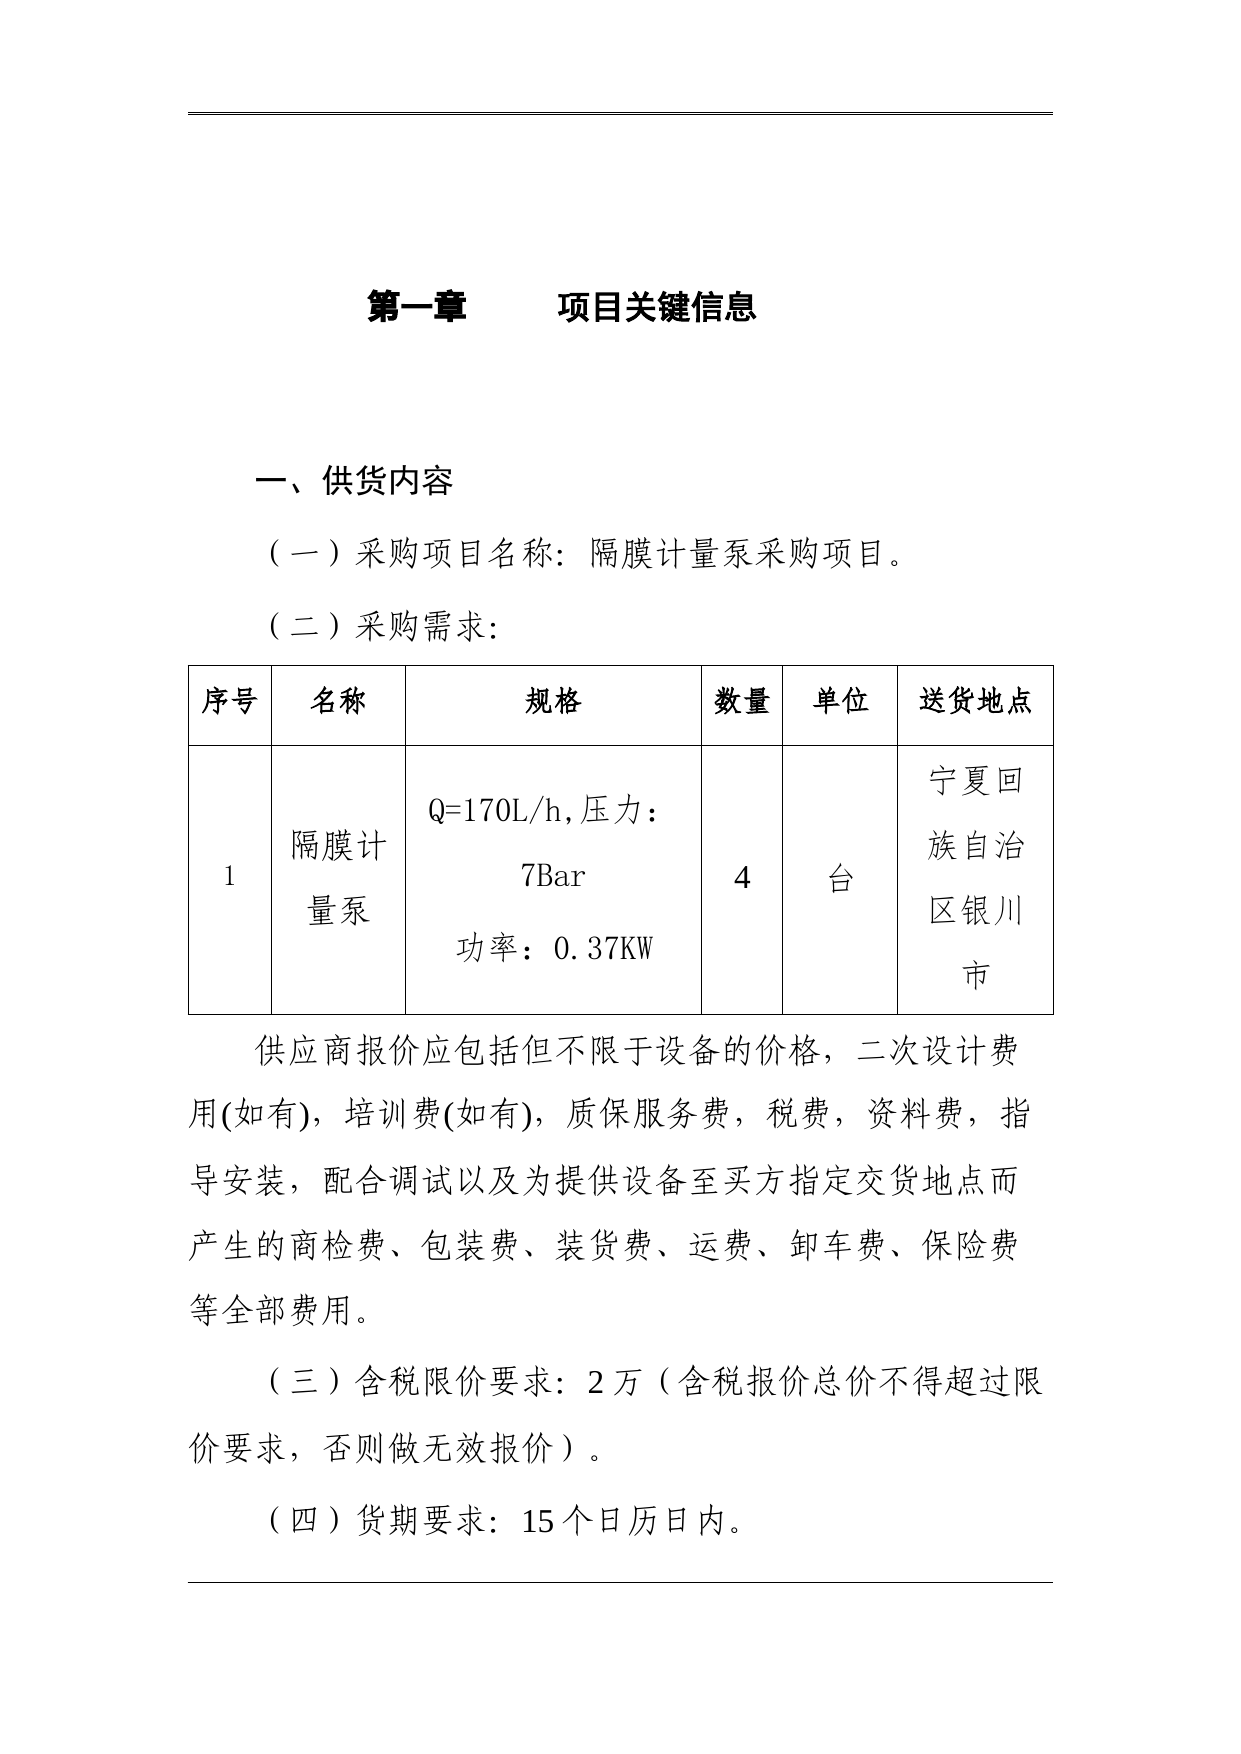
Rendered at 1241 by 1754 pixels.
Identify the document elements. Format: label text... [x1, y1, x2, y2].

table_cell 宁夏回族自治区银川市 [898, 746, 1053, 1014]
table_header 规格 [406, 666, 701, 745]
text （四）货期要求：15个日历日内。 [187, 1487, 1053, 1552]
table_cell Q=170L/h,压力：7Bar 功率：0.37KW [406, 746, 701, 1014]
table_header 单位 [783, 666, 897, 745]
text （三）含税限价要求：2万（含税报价总价不得超过限价要求，否则做无效报价）。 [187, 1348, 1053, 1478]
text （二）采购需求： [187, 592, 1053, 657]
text 一、供货内容 [187, 445, 1053, 510]
table_cell 4 [702, 746, 782, 1014]
table_header 送货地点 [898, 666, 1053, 745]
table_header 序号 [189, 666, 271, 745]
table_cell 台 [783, 746, 897, 1014]
table_cell 隔膜计量泵 [272, 746, 405, 1014]
table_header 名称 [272, 666, 405, 745]
text （一）采购项目名称：隔膜计量泵采购项目。 [187, 518, 1053, 583]
text 供应商报价应包括但不限于设备的价格，二次设计费用(如有)，培训费(如有)，质保服务费，税费，资料费，指导安装，配合调试以及为提供设备至买方指定交货地点而产生的商检费、包装费、装货费、运费、卸车费、保险费等全部费用。 [187, 1015, 1053, 1340]
table_cell 1 [189, 746, 271, 1014]
table_header 数量 [702, 666, 782, 745]
subtitle 项目关键信息 [187, 272, 1053, 337]
